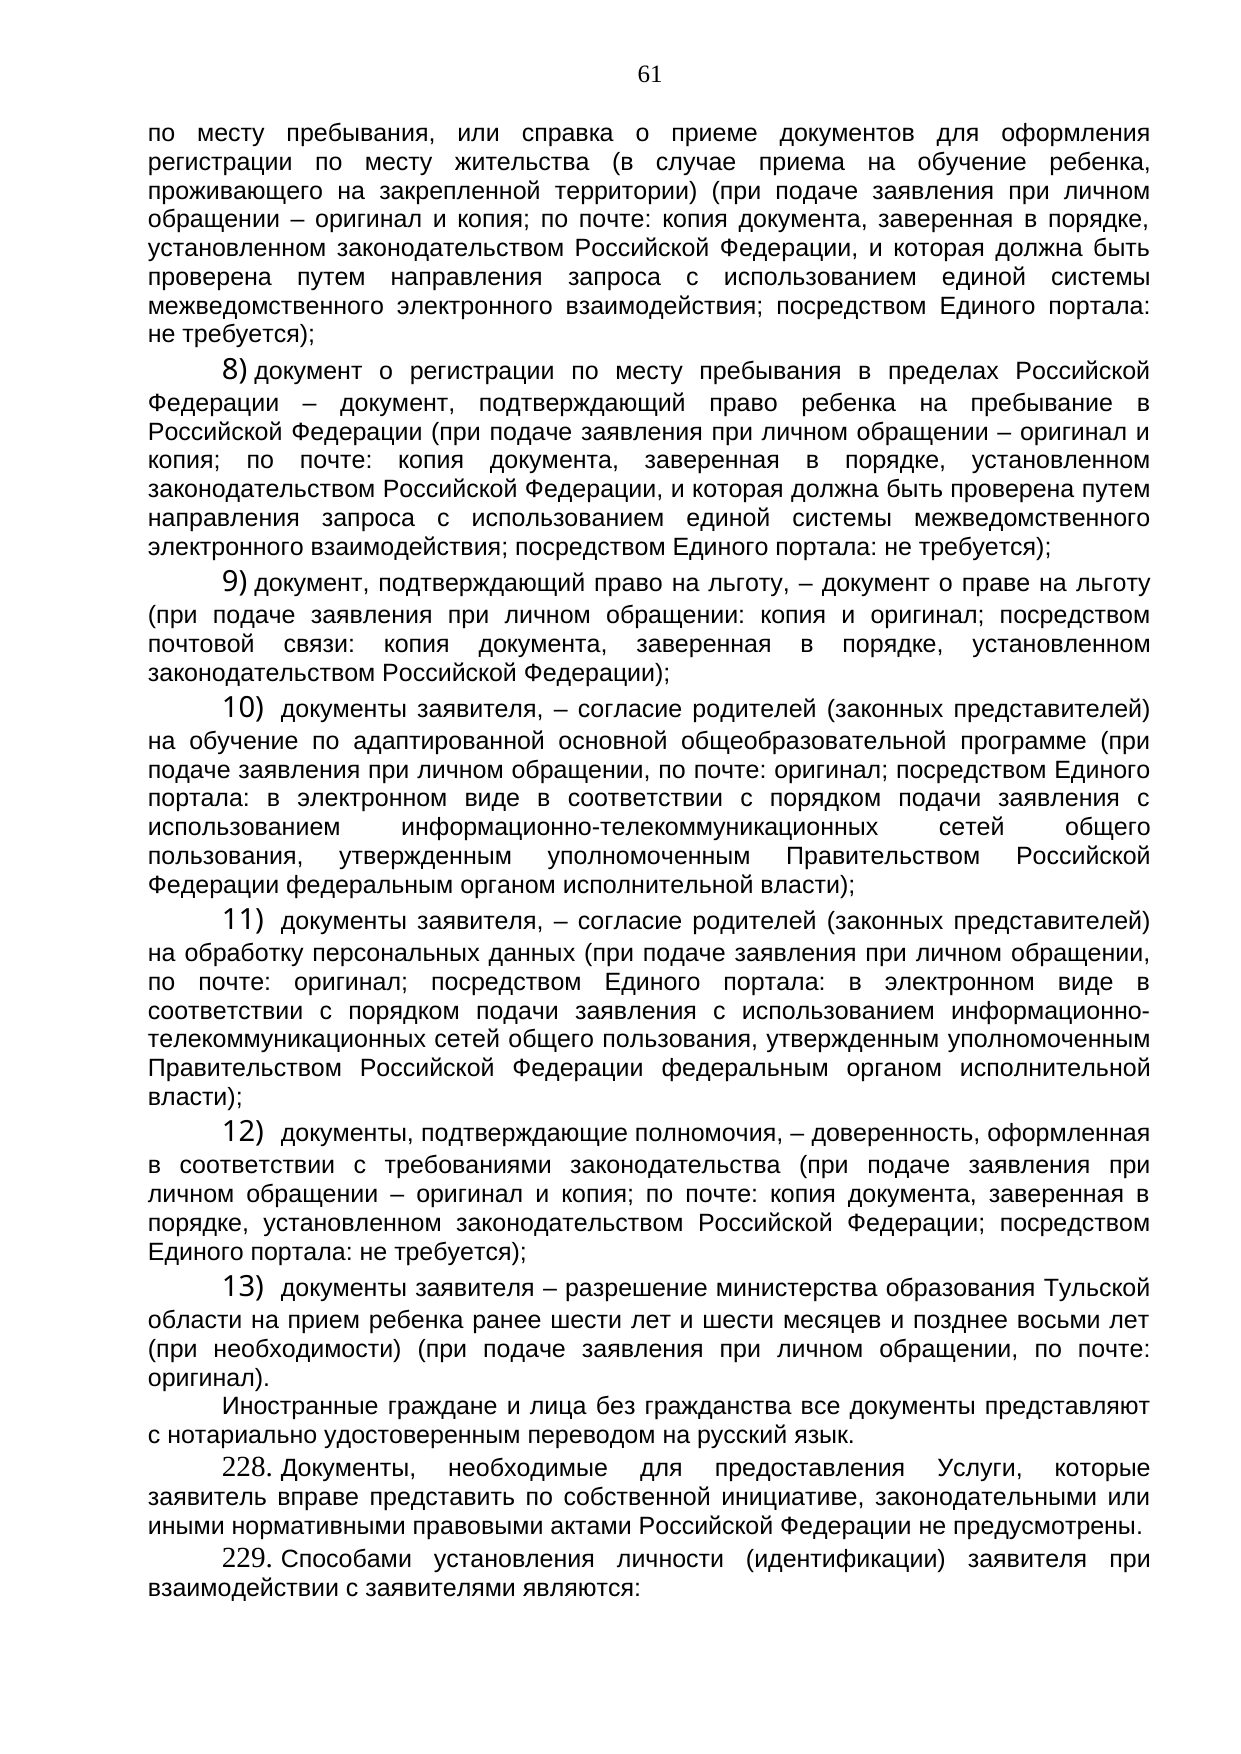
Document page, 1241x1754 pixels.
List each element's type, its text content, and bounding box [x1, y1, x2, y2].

list Документы, необходимые для предоставления Услуги, которые заявитель вправе представить по собственной инициативе, законодательными или иными нормативными правовыми актами Российской Федерации не предусмотрены. [148, 1449, 1152, 1540]
list документы, подтверждающие полномочия, – доверенность, оформленная в соответствии с требованиями законодательства (при подаче заявления при личном обращении – оригинал и копия; по почте: копия документа, заверенная в порядке, установленном законодательством Российской Федерации; посредством Единого портала: не требуется); [148, 1111, 1152, 1265]
list документы заявителя, – согласие родителей (законных представителей) на обработку персональных данных (при подаче заявления при личном обращении, по почте: оригинал; посредством Единого портала: в электронном виде в соответствии с порядком подачи заявления с использованием информационно-телекоммуникационных сетей общего пользования, утвержденным уполномоченным Правительством Российской Федерации федеральным органом исполнительной власти); [148, 898, 1152, 1111]
list документ о регистрации по месту пребывания в пределах Российской Федерации – документ, подтверждающий право ребенка на пребывание в Российской Федерации (при подаче заявления при личном обращении – оригинал и копия; по почте: копия документа, заверенная в порядке, установленном законодательством Российской Федерации, и которая должна быть проверена путем направления запроса с использованием единой системы межведомственного электронного взаимодействия; посредством Единого портала: не требуется); [148, 348, 1152, 560]
list документы заявителя, – согласие родителей (законных представителей) на обучение по адаптированной основной общеобразовательной программе (при подаче заявления при личном обращении, по почте: оригинал; посредством Единого портала: в электронном виде в соответствии с порядком подачи заявления с использованием информационно-телекоммуникационных сетей общего пользования, утвержденным уполномоченным Правительством Российской Федерации федеральным органом исполнительной власти); [148, 686, 1152, 898]
text Иностранные граждане и лица без гражданства все документы представляют с нотариально удостоверенным переводом на русский язык. [148, 1391, 1152, 1449]
list документы заявителя – разрешение министерства образования Тульской области на прием ребенка ранее шести лет и шести месяцев и позднее восьми лет (при необходимости) (при подаче заявления при личном обращении, по почте: оригинал). [148, 1265, 1152, 1391]
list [148, 118, 1152, 348]
list Способами установления личности (идентификации) заявителя при взаимодействии с заявителями являются: [148, 1540, 1152, 1602]
list документ, подтверждающий право на льготу, – документ о праве на льготу (при подаче заявления при личном обращении: копия и оригинал; посредством почтовой связи: копия документа, заверенная в порядке, установленном законодательством Российской Федерации); [148, 560, 1152, 686]
